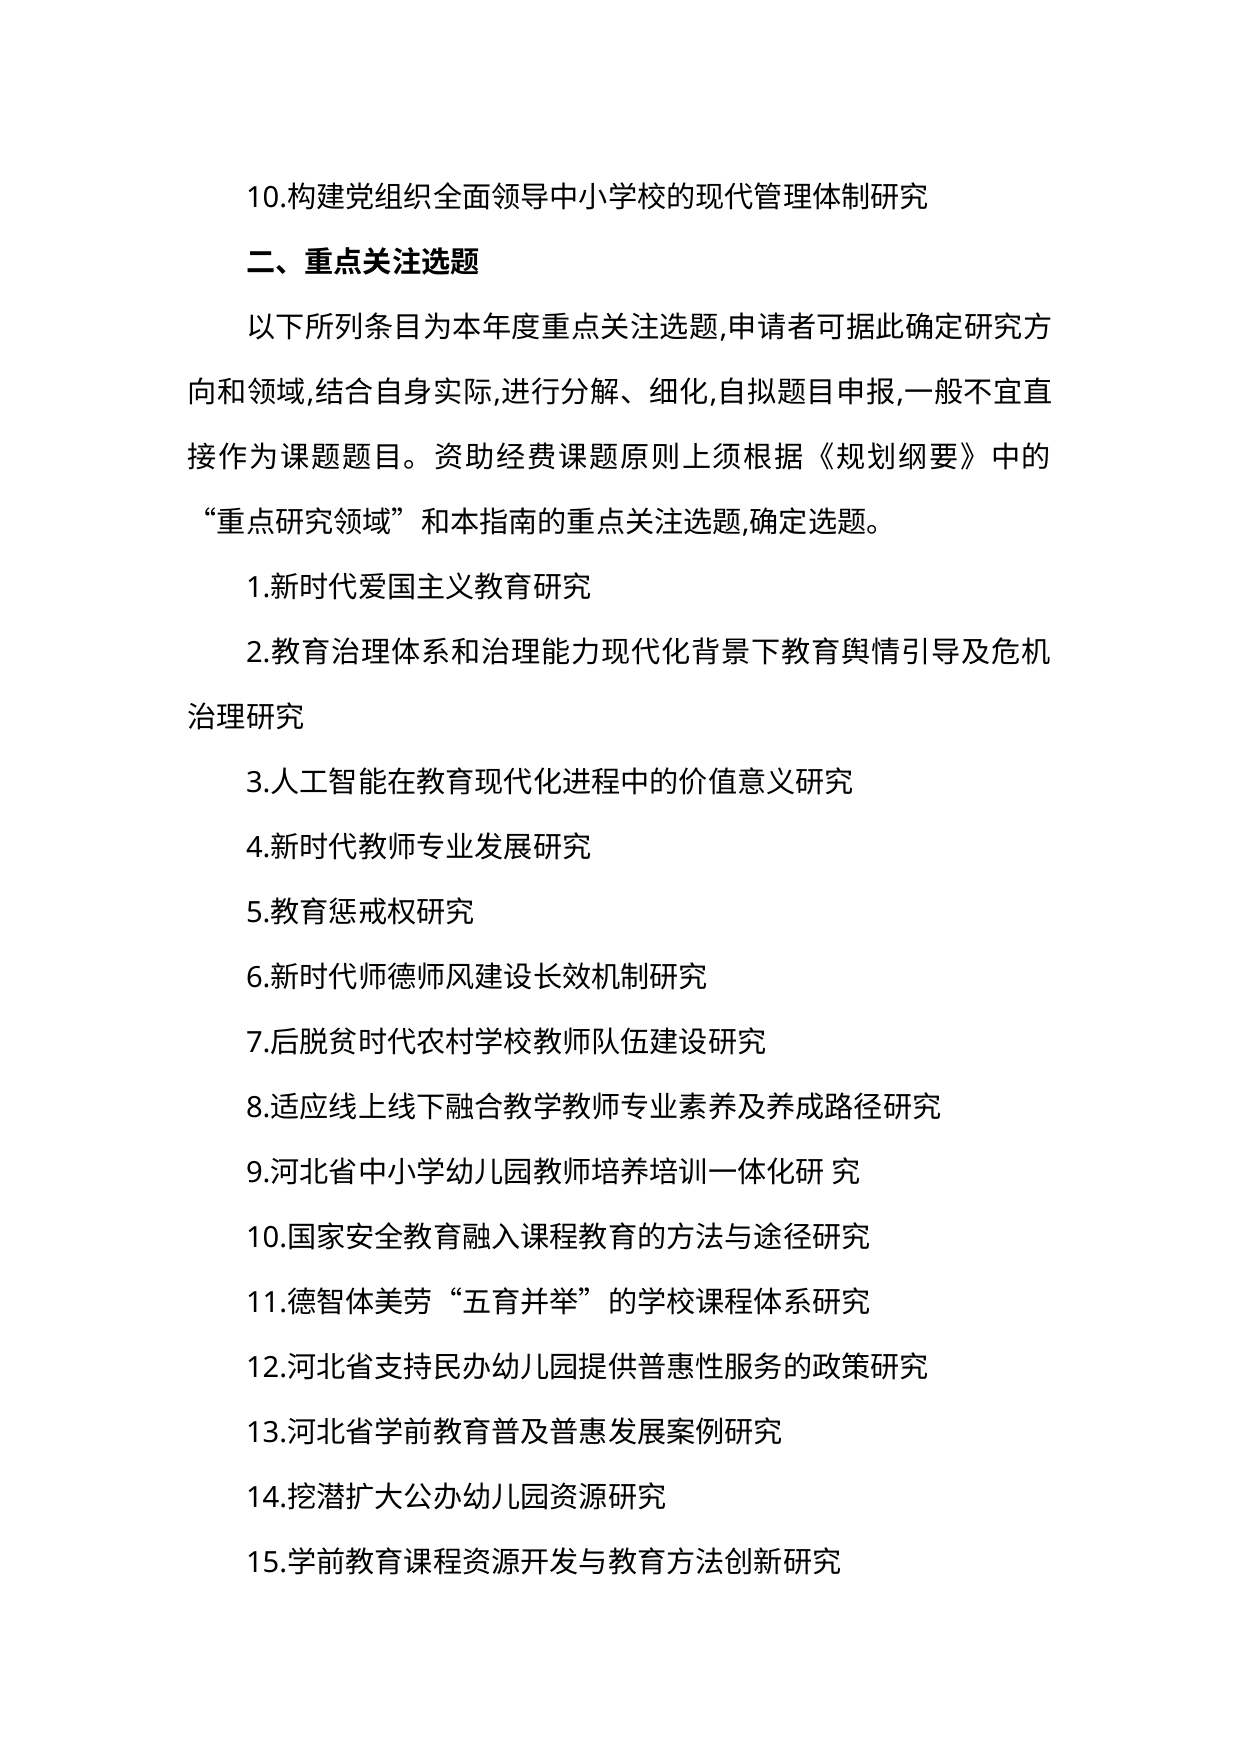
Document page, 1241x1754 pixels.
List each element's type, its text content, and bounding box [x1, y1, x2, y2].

text 1.新时代爱国主义教育研究 [187, 552, 1053, 617]
text 9.河北省中小学幼儿园教师培养培训一体化研 究 [187, 1137, 1053, 1202]
text 8.适应线上线下融合教学教师专业素养及养成路径研究 [187, 1072, 1053, 1137]
text 13.河北省学前教育普及普惠发展案例研究 [187, 1397, 1053, 1462]
text 4.新时代教师专业发展研究 [187, 812, 1053, 877]
text 二、重点关注选题 [187, 227, 1053, 292]
text 5.教育惩戒权研究 [187, 877, 1053, 942]
text 10.国家安全教育融入课程教育的方法与途径研究 [187, 1202, 1053, 1267]
text 14.挖潜扩大公办幼儿园资源研究 [187, 1462, 1053, 1527]
text 7.后脱贫时代农村学校教师队伍建设研究 [187, 1007, 1053, 1072]
text 15.学前教育课程资源开发与教育方法创新研究 [187, 1527, 1053, 1592]
text 6.新时代师德师风建设长效机制研究 [187, 942, 1053, 1007]
text 3.人工智能在教育现代化进程中的价值意义研究 [187, 747, 1053, 812]
text 以下所列条目为本年度重点关注选题,申请者可据此确定研究方向和领域,结合自身实际,进行分解、细化,自拟题目申报,一般不宜直 接作为课题题目。资助经费课题原则上须根据《规划纲要》中的“重点研究领域”和本指南的重点关注选题,确定选题。 [187, 292, 1053, 552]
text 2.教育治理体系和治理能力现代化背景下教育舆情引导及危机治理研究 [187, 617, 1053, 747]
text 10.构建党组织全面领导中小学校的现代管理体制研究 [187, 162, 1053, 227]
text 11.德智体美劳“五育并举”的学校课程体系研究 [187, 1267, 1053, 1332]
text 12.河北省支持民办幼儿园提供普惠性服务的政策研究 [187, 1332, 1053, 1397]
